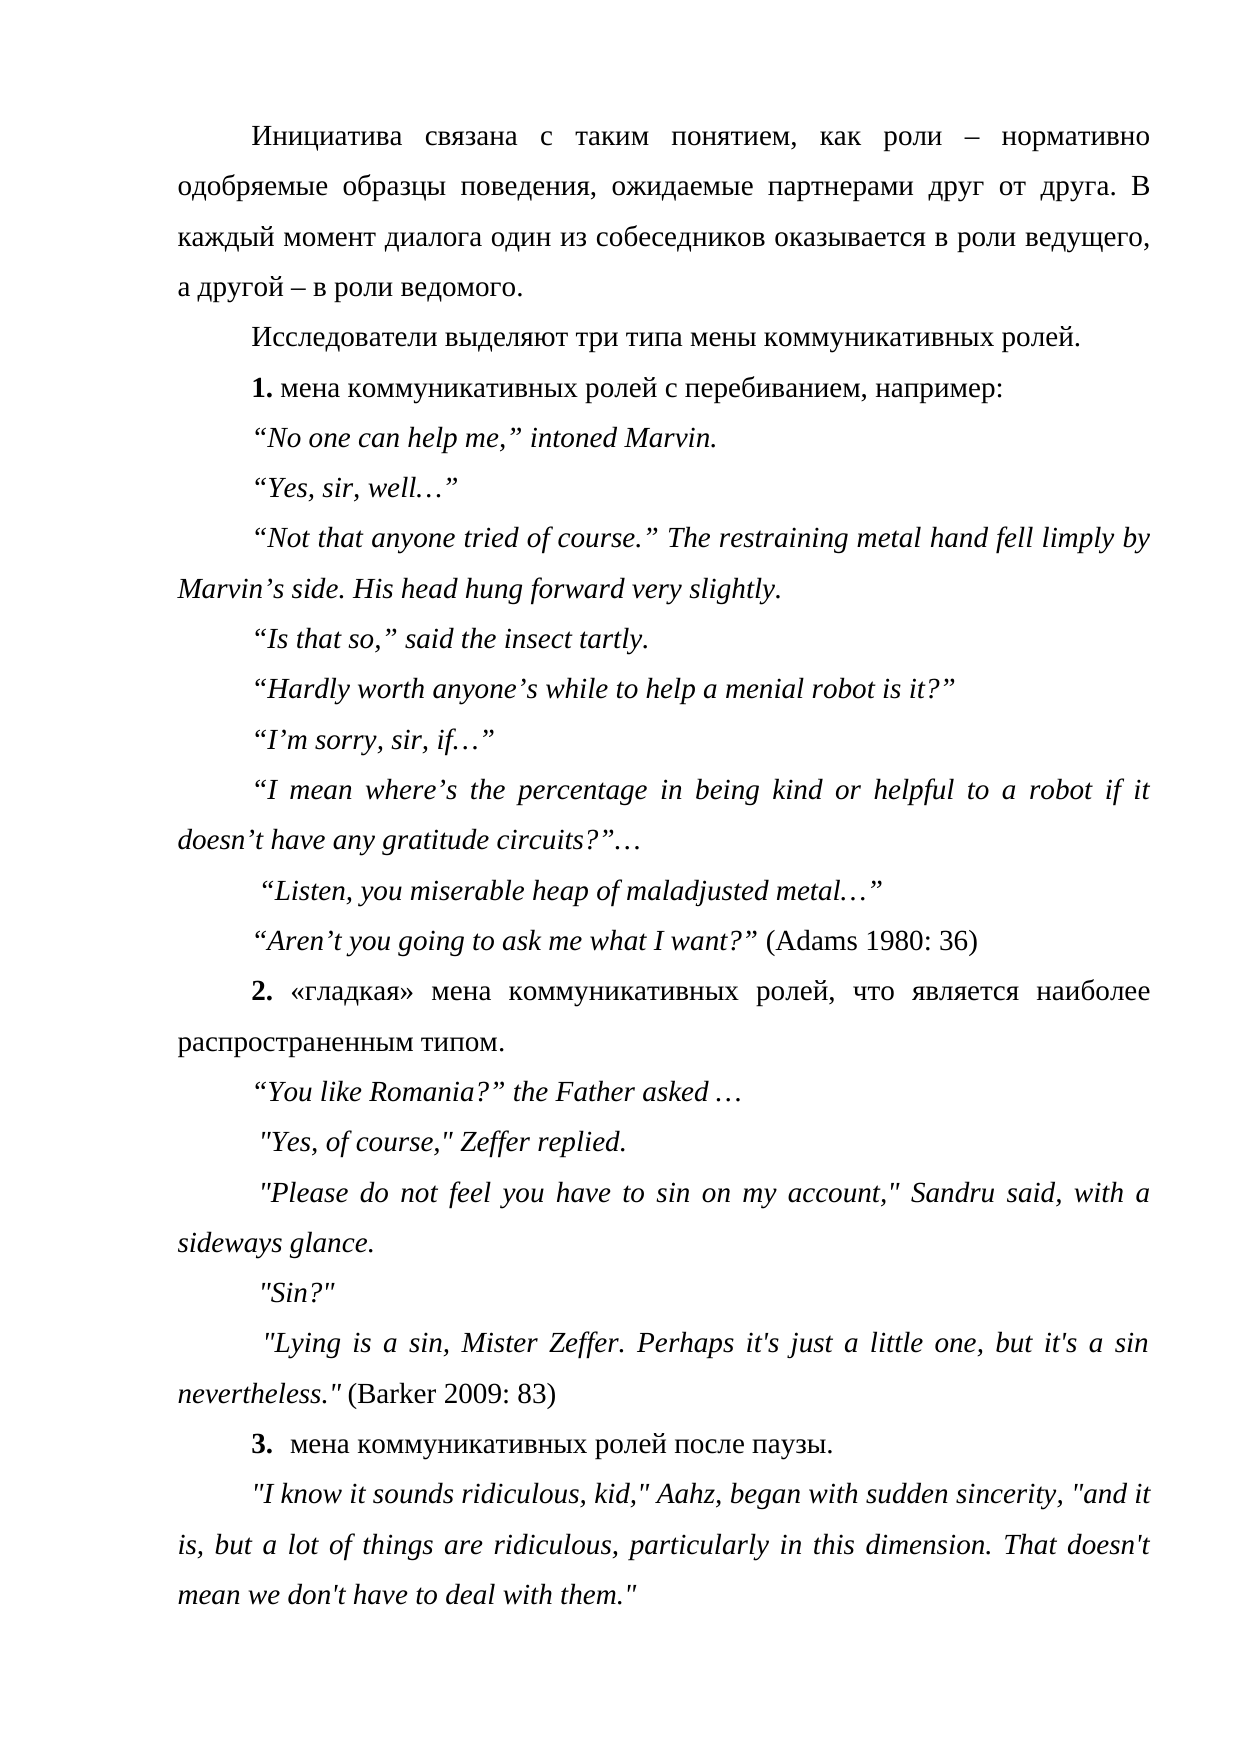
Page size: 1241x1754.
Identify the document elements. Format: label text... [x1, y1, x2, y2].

list мена коммуникативных ролей после паузы. [177, 1426, 1152, 1460]
text “Hardly worth anyone’s while to help a menial robot is it?” [177, 672, 1152, 705]
text “Yes, sir, well…” [177, 470, 1152, 504]
text "Please do not feel you have to sin on my account," Sandru said, with a sideways glance. [177, 1175, 1152, 1258]
text "Yes, of course," Zeffer replied. [177, 1124, 1152, 1158]
text 2. «гладкая» мена коммуникативных ролей, что является наиболее распространенным типом. [177, 973, 1152, 1057]
text “Not that anyone tried of course.” The restraining metal hand fell limply by Marvin’s side. His head hung forward very slightly. [177, 521, 1152, 604]
text “I mean where’s the percentage in being kind or helpful to a robot if it doesn’t have any gratitude circuits?”… [177, 772, 1152, 856]
text “I’m sorry, sir, if…” [177, 722, 1152, 755]
text “Aren’t you going to ask me what I want?” (Adams 1980: 36) [177, 923, 1152, 957]
text Исследователи выделяют три типа мены коммуникативных ролей. [177, 319, 1152, 353]
text “No one can help me,” intoned Marvin. [177, 420, 1152, 453]
text "Lying is a sin, Mister Zeffer. Perhaps it's just a little one, but it's a sin nevertheless." (Barker 2009: 83) [177, 1326, 1152, 1409]
text “You like Romania?” the Father asked … [177, 1074, 1152, 1108]
text “Listen, you miserable heap of maladjusted metal…” [177, 873, 1152, 906]
text “Is that so,” said the insect tartly. [177, 621, 1152, 655]
text 1. мена коммуникативных ролей с перебиванием, например: [177, 370, 1152, 403]
text Инициатива связана с таким понятием, как роли – нормативно одобряемые образцы поведения, ожидаемые партнерами друг от друга. В каждый момент диалога один из собеседников оказывается в роли ведущего, а другой – в роли ведомого. [177, 118, 1152, 303]
text "Sin?" [177, 1275, 1152, 1309]
text "I know it sounds ridiculous, kid," Aahz, began with sudden sincerity, "and it is, but a lot of things are ridiculous, particularly in this dimension. That doesn't mean we don't have to deal with them." [177, 1477, 1152, 1611]
